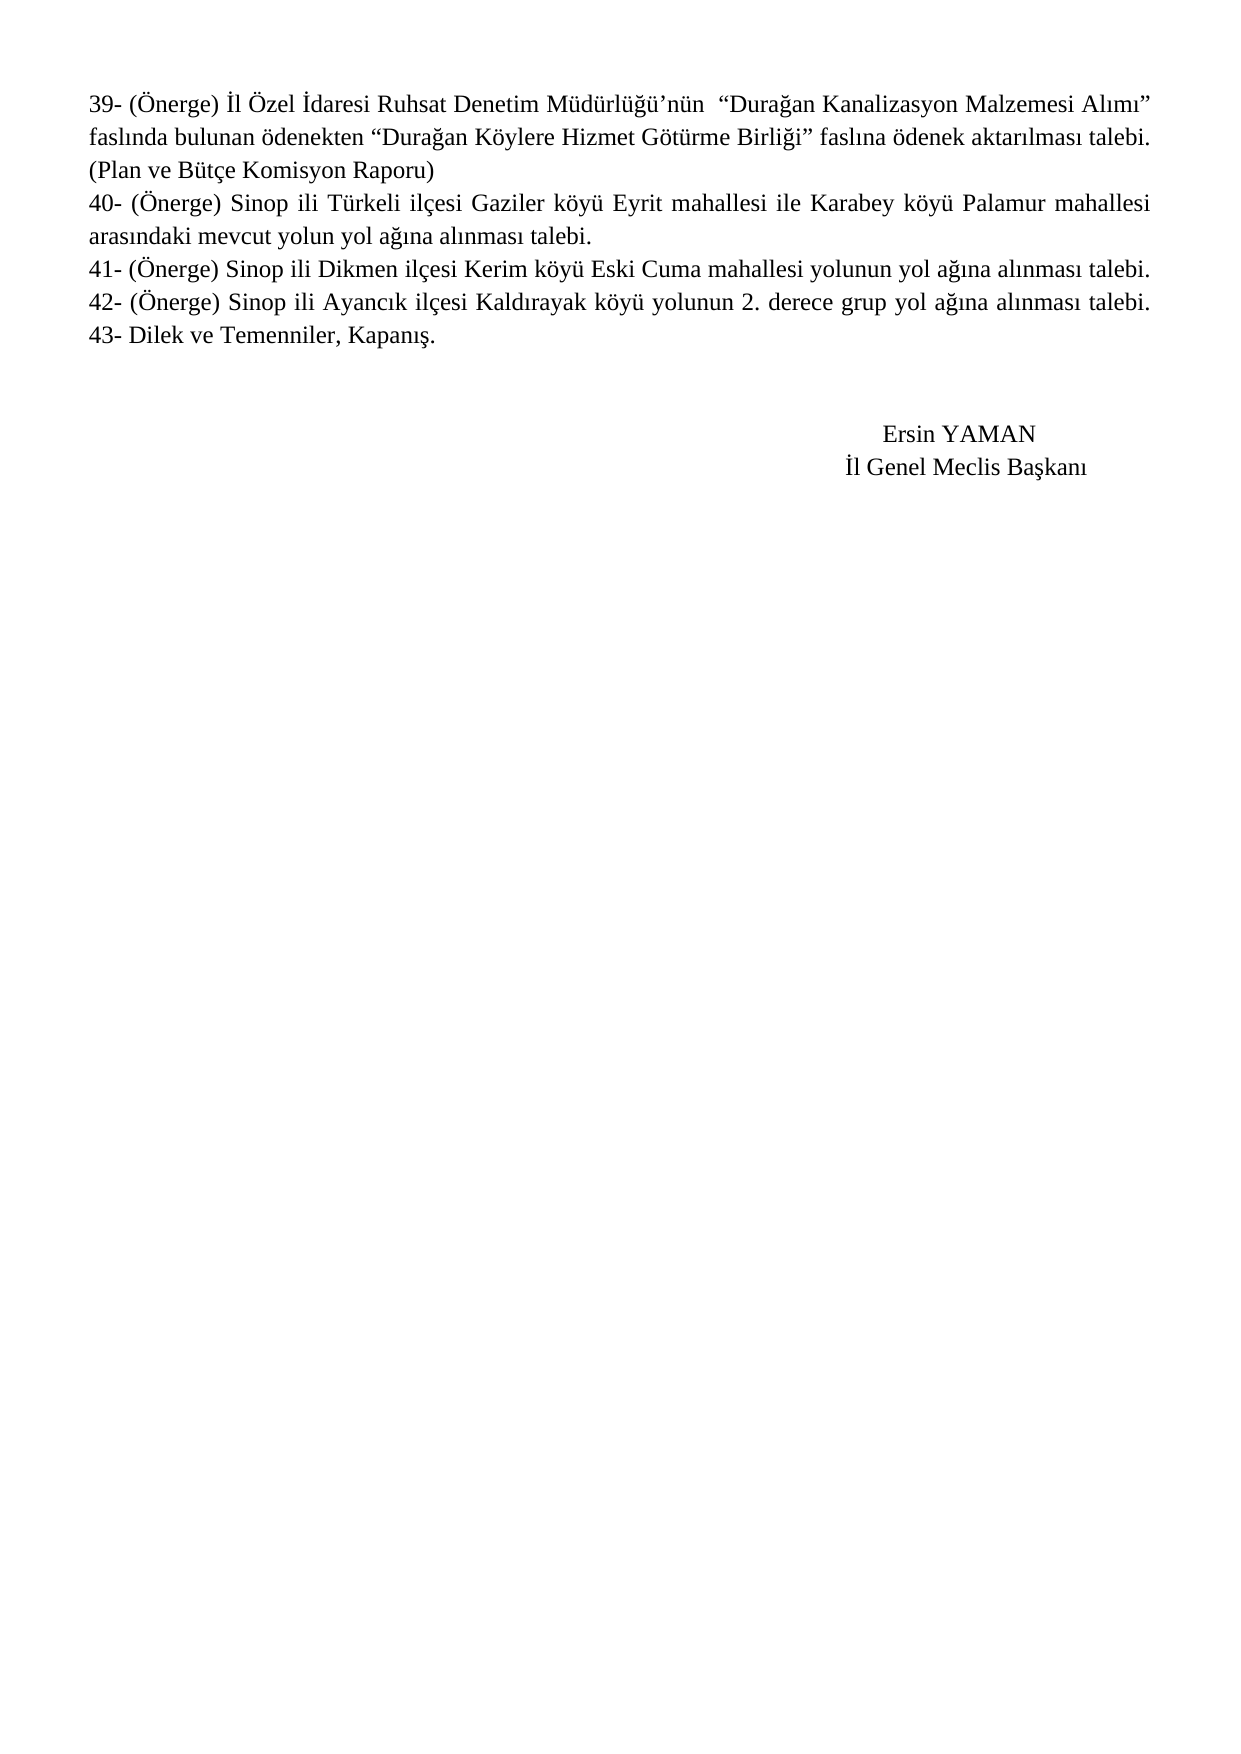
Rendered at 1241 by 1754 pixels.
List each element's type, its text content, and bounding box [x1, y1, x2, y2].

text 39- (Önerge) İl Özel İdaresi Ruhsat Denetim Müdürlüğü’nün “Durağan Kanalizasyon Malzemesi Alımı” faslında bulunan ödenekten “Durağan Köylere Hizmet Götürme Birliği” faslına ödenek aktarılması talebi. (Plan ve Bütçe Komisyon Raporu) 40- (Önerge) Sinop ili Türkeli ilçesi Gaziler köyü Eyrit mahallesi ile Karabey köyü Palamur mahallesi arasındaki mevcut yolun yol ağına alınması talebi. 41- (Önerge) Sinop ili Dikmen ilçesi Kerim köyü Eski Cuma mahallesi yolunun yol ağına alınması talebi. 42- (Önerge) Sinop ili Ayancık ilçesi Kaldırayak köyü yolunun 2. derece grup yol ağına alınması talebi. 43- Dilek ve Temenniler, Kapanış. [89, 89, 1152, 348]
text Ersin YAMAN İl Genel Meclis Başkanı [89, 419, 1152, 513]
